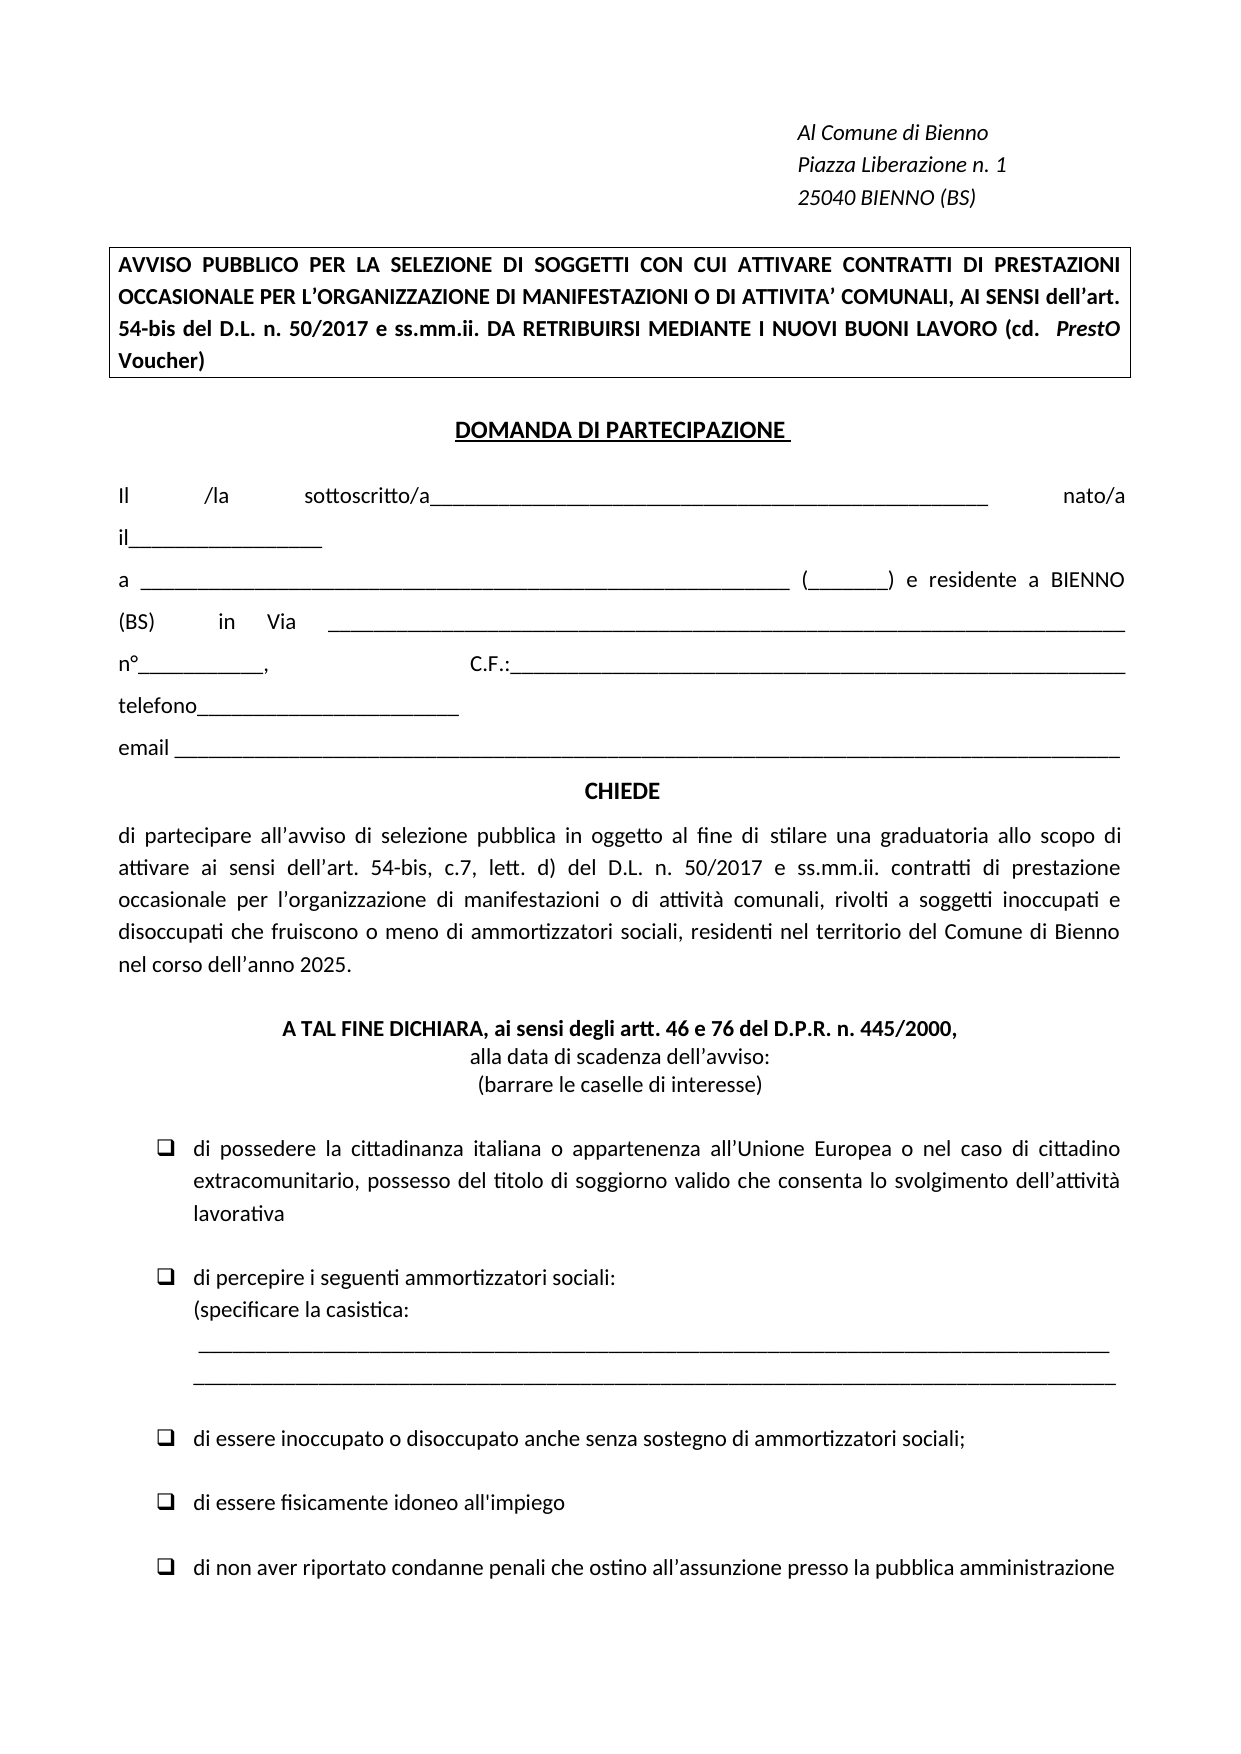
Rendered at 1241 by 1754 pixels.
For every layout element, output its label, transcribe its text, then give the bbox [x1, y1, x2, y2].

text (barrare le caselle di interesse) [118, 1070, 1122, 1098]
text alla data di scadenza dell’avviso: [118, 1042, 1122, 1070]
text DOMANDA DI PARTECIPAZIONE [118, 414, 1122, 445]
list _________________________________________________________________________________ [193, 1360, 1122, 1388]
text email ___________________________________________________________________________________ [118, 733, 1127, 761]
text 25040 BIENNO (BS) [266, 183, 1122, 211]
list di percepire i seguenti ammortizzatori sociali: [156, 1263, 1122, 1291]
list di possedere la cittadinanza italiana o appartenenza all’Unione Europea o nel caso di cittadino extracomunitario, possesso del titolo di soggiorno valido che consenta lo svolgimento dell’attività lavorativa [156, 1134, 1122, 1227]
text di partecipare all’avviso di selezione pubblica in oggetto al fine di stilare una graduatoria allo scopo di attivare ai sensi dell’art. 54-bis, c.7, lett. d) del D.L. n. 50/2017 e ss.mm.ii. contratti di prestazione occasionale per l’organizzazione di manifestazioni o di attività comunali, rivolti a soggetti inoccupati e disoccupati che fruiscono o meno di ammortizzatori sociali, residenti nel territorio del Comune di Bienno nel corso dell’anno 2025. [118, 821, 1122, 978]
text a _________________________________________________________ (_______) e residente a BIENNO (BS) in Via ______________________________________________________________________ n°___________, C.F.:______________________________________________________ telefono_______________________ [118, 565, 1127, 719]
text Piazza Liberazione n. 1 [266, 150, 1122, 178]
text Al Comune di Bienno [266, 118, 1122, 146]
list di non aver riportato condanne penali che ostino all’assunzione presso la pubblica amministrazione [156, 1553, 1122, 1581]
list ________________________________________________________________________________ [193, 1328, 1122, 1356]
text AVVISO PUBBLICO PER LA SELEZIONE DI SOGGETTI CON CUI ATTIVARE CONTRATTI DI PRESTAZIONI OCCASIONALE PER L’ORGANIZZAZIONE DI MANIFESTAZIONI O DI ATTIVITA’ COMUNALI, AI SENSI dell’art. 54-bis del D.L. n. 50/2017 e ss.mm.ii. DA RETRIBUIRSI MEDIANTE I NUOVI BUONI LAVORO (cd. PrestO Voucher) [110, 248, 1130, 377]
text Il /la sottoscritto/a_________________________________________________ nato/a il_________________ [118, 481, 1127, 551]
text CHIEDE [118, 775, 1127, 806]
text A TAL FINE DICHIARA, ai sensi degli artt. 46 e 76 del D.P.R. n. 445/2000, [118, 1014, 1122, 1042]
list (specificare la casistica: [193, 1295, 1122, 1323]
list di essere fisicamente idoneo all'impiego [156, 1488, 1122, 1517]
list di essere inoccupato o disoccupato anche senza sostegno di ammortizzatori sociali; [156, 1424, 1122, 1452]
